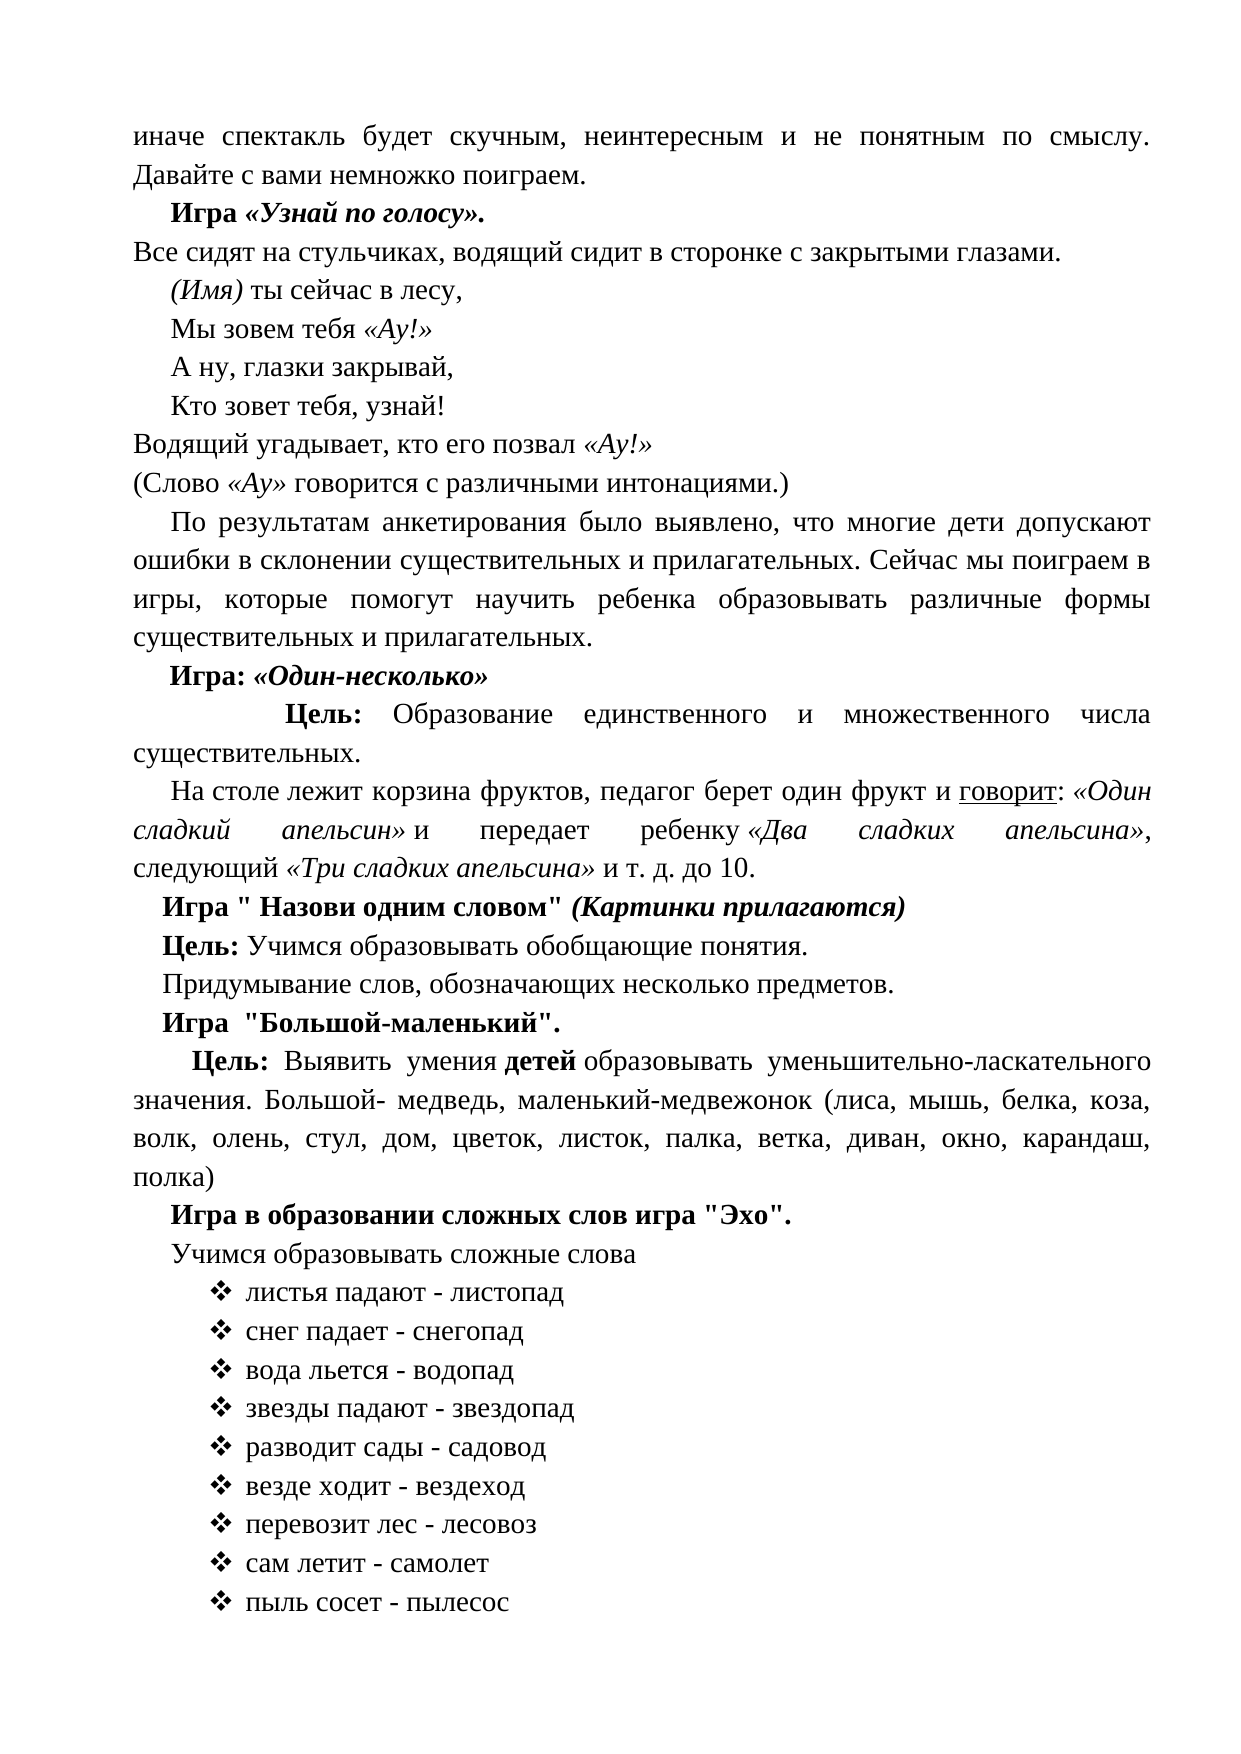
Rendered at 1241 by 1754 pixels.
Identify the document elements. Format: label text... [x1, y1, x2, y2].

list снег падает - снегопад [208, 1313, 1152, 1347]
text На столе лежит корзина фруктов, педагог берет один фрукт и говорит: «Один сладкий апельсин» и передает ребенку «Два сладких апельсина», следующий «Три сладких апельсина» и т. д. до 10. [133, 773, 1152, 884]
text Цель: Учимся образовывать обобщающие понятия. [133, 928, 1152, 961]
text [133, 118, 1152, 190]
text А ну, глазки закрывай, [133, 349, 1152, 383]
text Учимся образовывать сложные слова [133, 1236, 1152, 1269]
text Мы зовем тебя «Ау!» [133, 311, 1152, 344]
text (Имя) ты сейчас в лесу, [133, 272, 1152, 306]
text По результатам анкетирования было выявлено, что многие дети допускают ошибки в склонении существительных и прилагательных. Сейчас мы поиграем в игры, которые помогут научить ребенка образовывать различные формы существительных и прилагательных. [133, 504, 1152, 653]
text Игра «Узнай по голосу». [133, 195, 1152, 229]
list везде ходит - вездеход [208, 1468, 1152, 1501]
list листья падают - листопад [208, 1274, 1152, 1308]
text (Слово «Ау» говорится с различными интонациями.) [133, 465, 1152, 499]
text Игра: «Один-несколько» [133, 658, 1152, 691]
text Кто зовет тебя, узнай! [133, 388, 1152, 422]
text Цель: Выявить умения детей образовывать уменьшительно-ласкательного значения. Большой- медведь, маленький-медвежонок (лиса, мышь, белка, коза, волк, олень, стул, дом, цветок, листок, палка, ветка, диван, окно, карандаш, полка) [133, 1043, 1152, 1192]
text Водящий угадывает, кто его позвал «Ау!» [133, 427, 1152, 460]
text Цель: Образование единственного и множественного числа существительных. [133, 696, 1152, 768]
text Все сидят на стульчиках, водящий сидит в сторонке с закрытыми глазами. [133, 234, 1152, 267]
list вода льется - водопад [208, 1352, 1152, 1385]
list звезды падают - звездопад [208, 1390, 1152, 1424]
text Игра "Большой-маленький". [133, 1005, 1152, 1038]
text Игра " Назови одним словом" (Картинки прилагаются) [133, 889, 1152, 923]
list пыль сосет - пылесос [208, 1584, 1152, 1617]
list сам летит - самолет [208, 1545, 1152, 1579]
list разводит сады - садовод [208, 1429, 1152, 1463]
list перевозит лес - лесовоз [208, 1506, 1152, 1540]
text Придумывание слов, обозначающих несколько предметов. [133, 966, 1152, 1000]
text Игра в образовании сложных слов игра "Эхо". [133, 1197, 1152, 1231]
